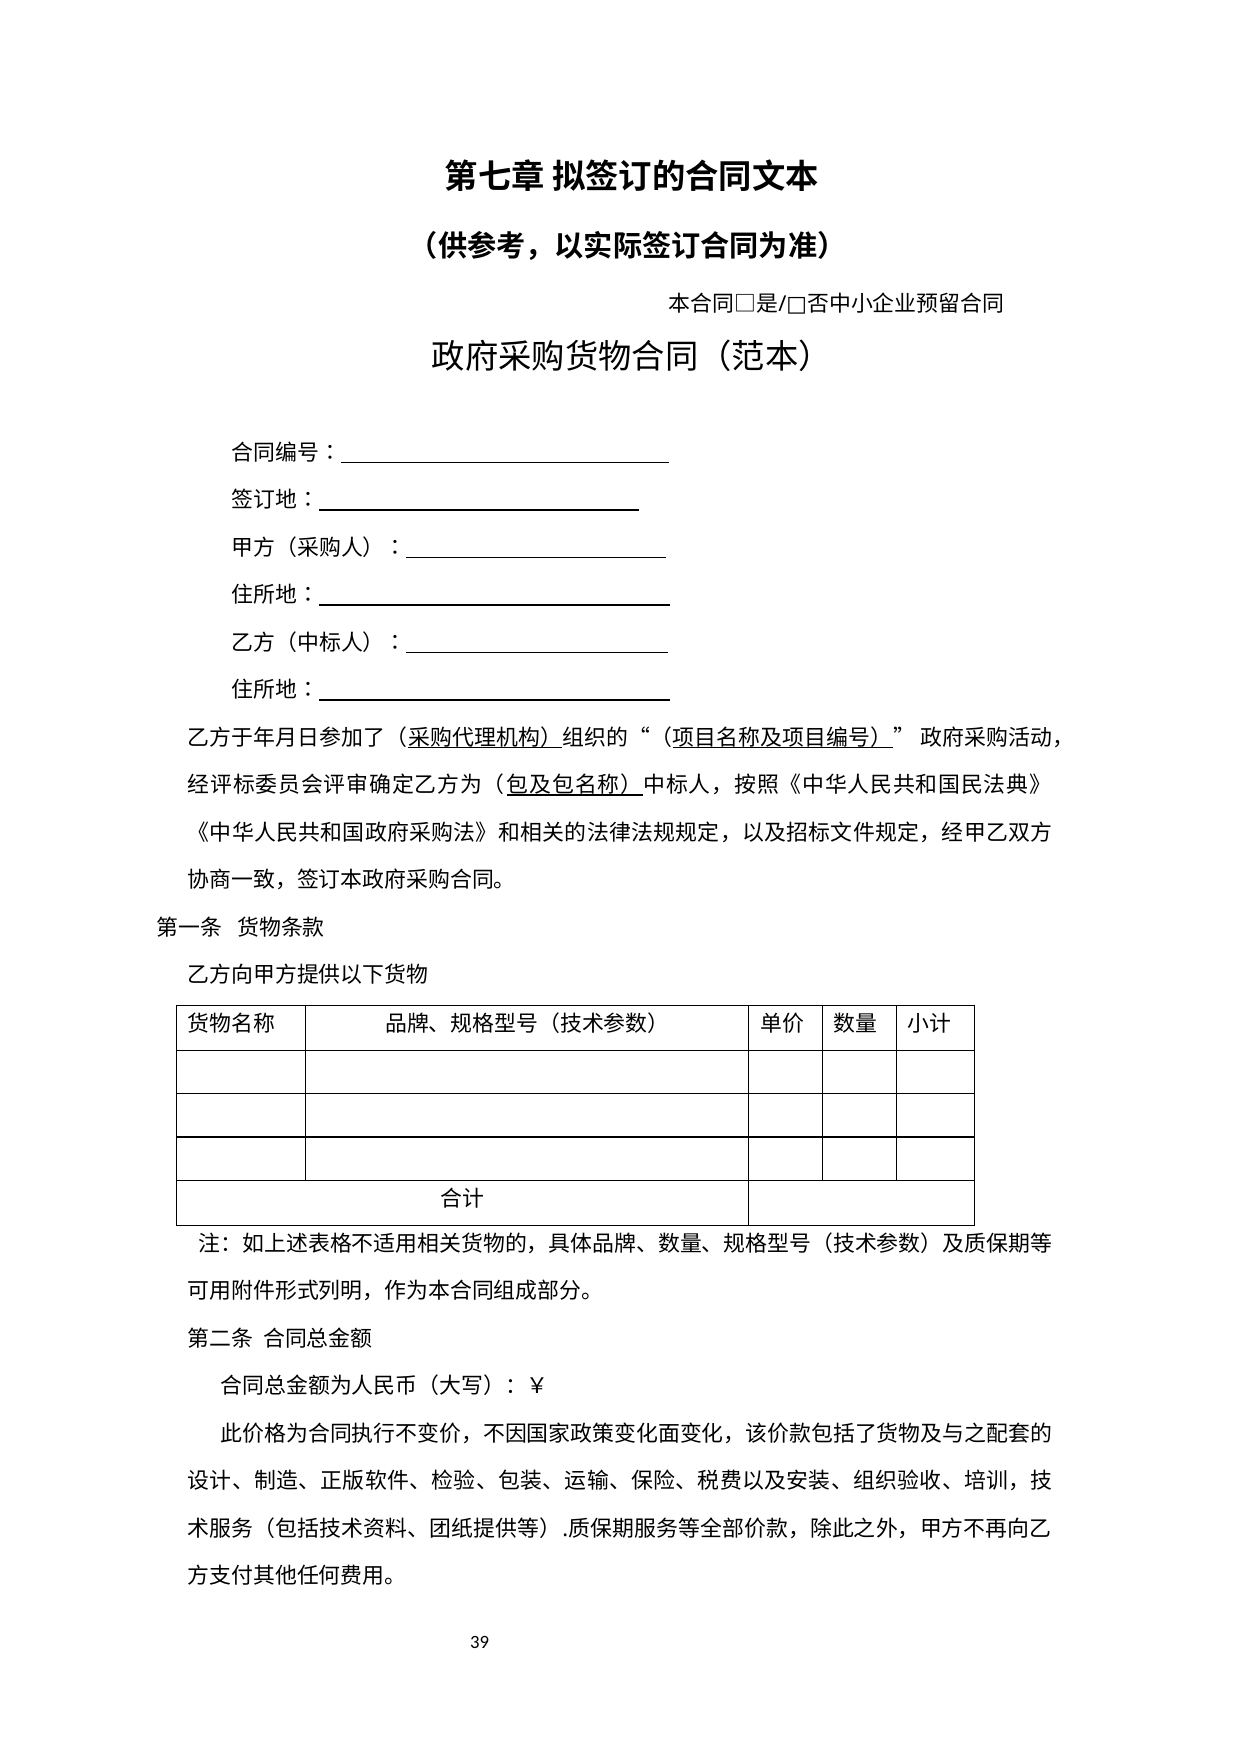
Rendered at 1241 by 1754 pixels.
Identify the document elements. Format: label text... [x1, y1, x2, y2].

table_cell [177, 1094, 305, 1136]
table_cell [306, 1094, 748, 1136]
table_header 小计 [897, 1006, 974, 1050]
text 第七章 拟签订的合同文本 [187, 150, 1009, 198]
table_header 货物名称 [177, 1006, 305, 1050]
table_cell [823, 1051, 896, 1093]
text 签订地： [187, 482, 1009, 514]
table_header 数量 [823, 1006, 896, 1050]
text 本合同□是/□否中小企业预留合同 [187, 286, 1009, 317]
table_cell [177, 1051, 305, 1093]
table_header 单价 [749, 1006, 822, 1050]
text 注：如上述表格不适用相关货物的，具体品牌、数量、规格型号（技术参数）及质保期等可用附件形式列明，作为本合同组成部分。 [187, 1226, 1053, 1305]
text 住所地： [187, 577, 1009, 609]
table_cell [897, 1051, 974, 1093]
table_cell [306, 1051, 748, 1093]
list 货物条款 [156, 909, 1053, 941]
text （供参考，以实际签订合同为准） [187, 222, 1009, 264]
text 乙方于年月日参加了（采购代理机构）组织的“（项目名称及项目编号）” 政府采购活动，经评标委员会评审确定乙方为（包及包名称）中标人，按照《中华人民共和国民法典》《中华人民共和国政府采购法》和相关的法律法规规定，以及招标文件规定，经甲乙双方协商一致，签订本政府采购合同。 [187, 719, 1053, 894]
text 住所地： [187, 672, 1009, 704]
text 合同总金额为人民币（大写）：￥ [187, 1368, 1053, 1400]
table_cell [897, 1138, 974, 1180]
table_cell [749, 1138, 822, 1180]
text 乙方向甲方提供以下货物 [187, 957, 1053, 989]
text 乙方（中标人）： [187, 624, 1009, 656]
text 此价格为合同执行不变价，不因国家政策变化面变化，该价款包括了货物及与之配套的设计、制造、正版软件、检验、包装、运输、保险、税费以及安装、组织验收、培训，技术服务（包括技术资料、团纸提供等）.质保期服务等全部价款，除此之外，甲方不再向乙方支付其他任何费用。 [187, 1416, 1053, 1590]
table_cell [177, 1138, 305, 1180]
table_cell 合计 [177, 1181, 748, 1225]
text 甲方（采购人）： [187, 529, 1009, 561]
table_header 品牌、规格型号（技术参数） [306, 1006, 748, 1050]
subtitle 政府采购货物合同（范本） [187, 330, 1009, 378]
text 合同编号： [187, 434, 1009, 466]
table_cell [749, 1181, 974, 1225]
table_cell [749, 1051, 822, 1093]
table_cell [823, 1094, 896, 1136]
table_cell [749, 1094, 822, 1136]
table_cell [823, 1138, 896, 1180]
table_cell [306, 1138, 748, 1180]
table_cell [897, 1094, 974, 1136]
text 第二条 合同总金额 [187, 1321, 1053, 1353]
